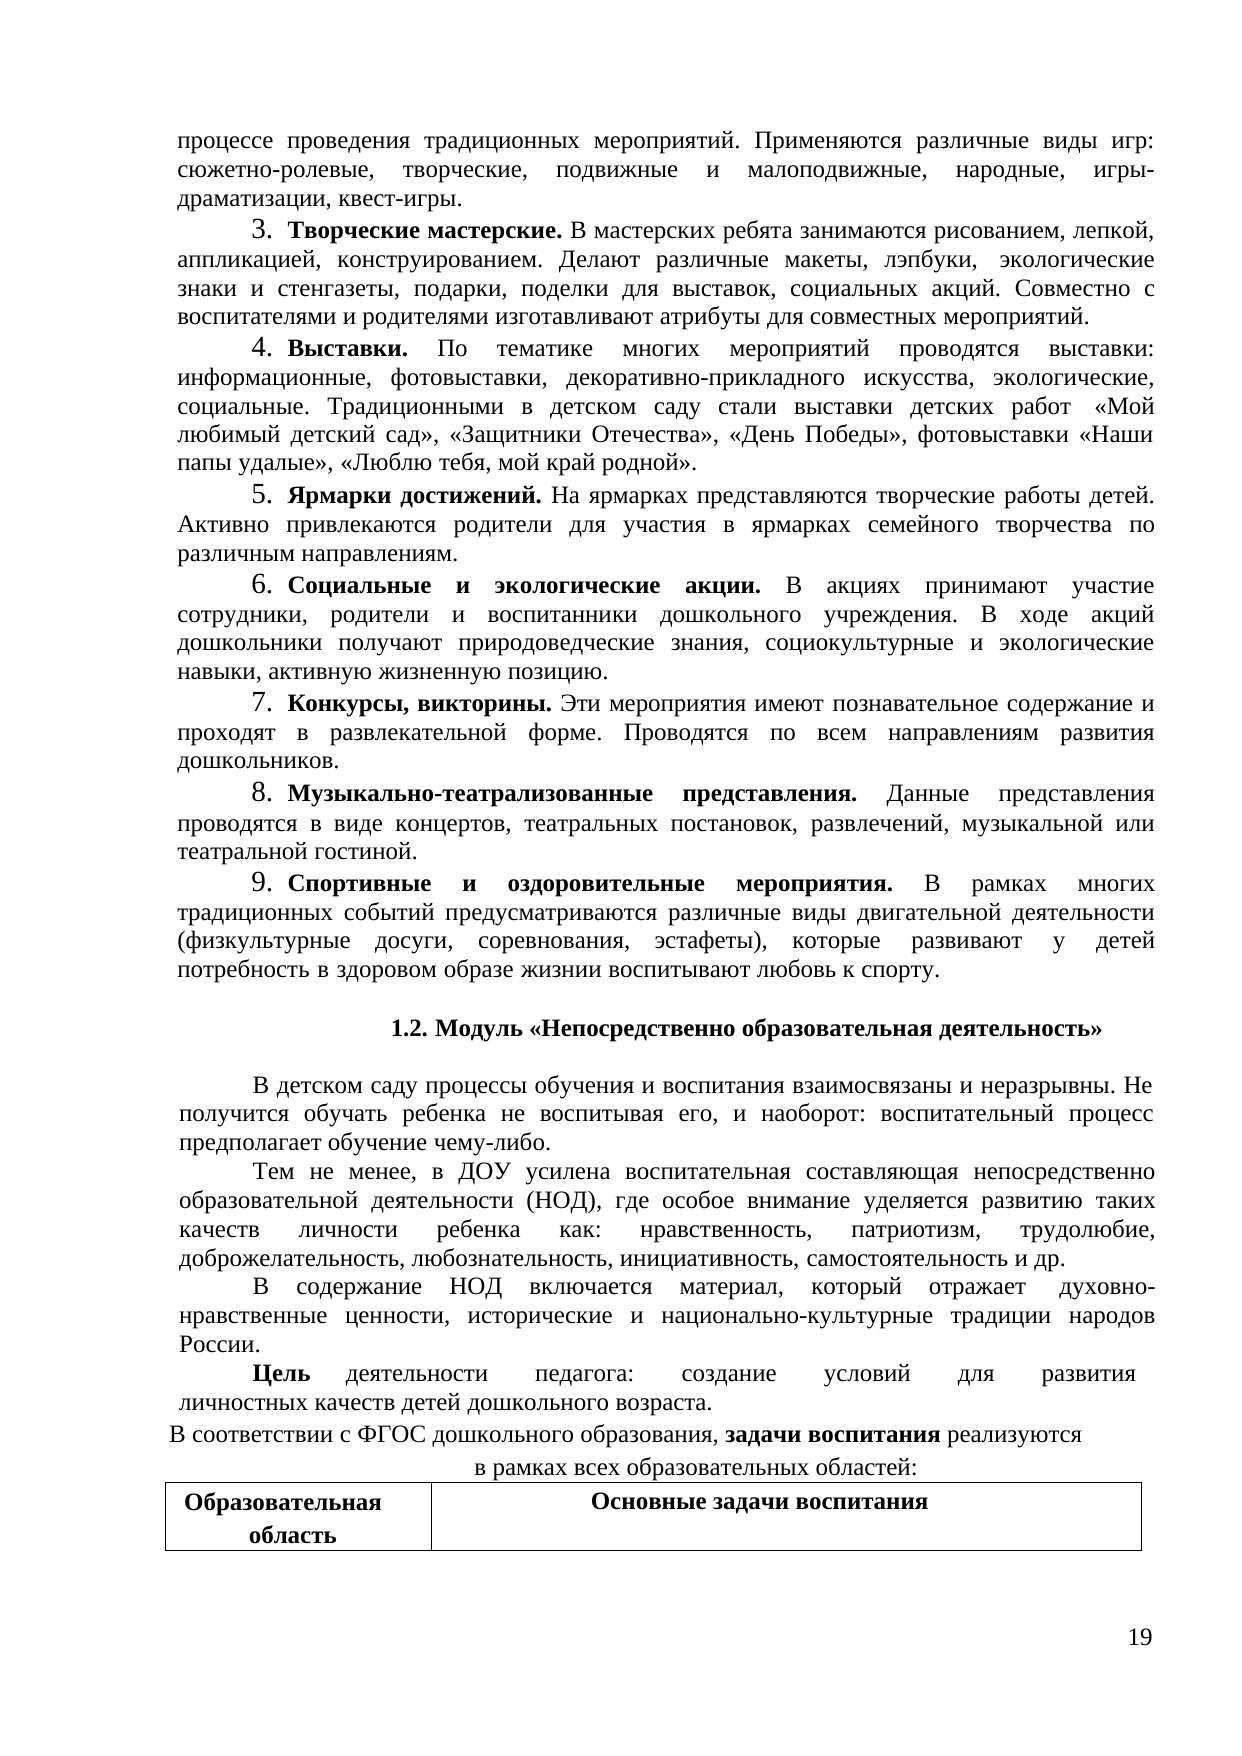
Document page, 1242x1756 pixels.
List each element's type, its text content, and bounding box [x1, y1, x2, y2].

subtitle Модуль «Непосредственно образовательная деятельность» [391, 1013, 1183, 1041]
list Музыкально-театрализованные представления. Данные представления проводятся в виде концертов, театральных постановок, развлечений, музыкальной или театральной гостиной. [177, 775, 1155, 864]
list Ярмарки достижений. На ярмарках представляются творческие работы детей. Активно привлекаются родители для участия в ярмарках семейного творчества по различным направлениям. [177, 477, 1155, 566]
text Тем не менее, в ДОУ усилена воспитательная составляющая непосредственно образовательной деятельности (НОД), где особое внимание уделяется развитию таких качеств личности ребенка как: нравственность, патриотизм, трудолюбие, доброжелательность, любознательность, инициативность, самостоятельность и др. [179, 1156, 1156, 1271]
text В содержание НОД включается материал, который отражает духовно- нравственные ценности, исторические и национально-культурные традиции народов России. [179, 1271, 1155, 1358]
text В соответствии с ФГОС дошкольного образования, задачи воспитания реализуются [169, 1419, 1183, 1448]
list Творческие мастерские. В мастерских ребята занимаются рисованием, лепкой, аппликацией, конструированием. Делают различные макеты, лэпбуки, экологические знаки и стенгазеты, подарки, поделки для выставок, социальных акций. Совместно с воспитателями и родителями изготавливают атрибуты для совместных мероприятий. [177, 212, 1155, 330]
table_header Образовательная область [166, 1483, 431, 1550]
text В детском саду процессы обучения и воспитания взаимосвязаны и неразрывны. Не получится обучать ребенка не воспитывая его, и наоборот: воспитательный процесс предполагает обучение чему-либо. [179, 1070, 1154, 1156]
table_header Основные задачи воспитания [432, 1483, 1141, 1550]
text в рамках всех образовательных областей: [474, 1452, 1183, 1481]
list Социальные и экологические акции. В акциях принимают участие сотрудники, родители и воспитанники дошкольного учреждения. В ходе акций дошкольники получают природоведческие знания, социокультурные и экологические навыки, активную жизненную позицию. [177, 567, 1155, 684]
list Спортивные и оздоровительные мероприятия. В рамках многих традиционных событий предусматриваются различные виды двигательной деятельности (физкультурные досуги, соревнования, эстафеты), которые развивают у детей потребность в здоровом образе жизнии воспитывают любовь к спорту. [177, 865, 1155, 983]
list Выставки. По тематике многих мероприятий проводятся выставки: информационные, фотовыставки, декоративно-прикладного искусства, экологические, социальные. Традиционными в детском саду стали выставки детских работ «Мой любимый детский сад», «Защитники Отечества», «День Победы», фотовыставки «Наши папы удалые», «Люблю тебя, мой край родной». [177, 330, 1155, 476]
text Цель деятельности педагога: создание условий для развития личностных качеств детей дошкольного возраста. [179, 1358, 1136, 1415]
text процессе проведения традиционных мероприятий. Применяются различные виды игр: сюжетно-ролевые, творческие, подвижные и малоподвижные, народные, игры- драматизации, квест-игры. [177, 125, 1155, 212]
list Конкурсы, викторины. Эти мероприятия имеют познавательное содержание и проходят в развлекательной форме. Проводятся по всем направлениям развития дошкольников. [177, 685, 1155, 774]
